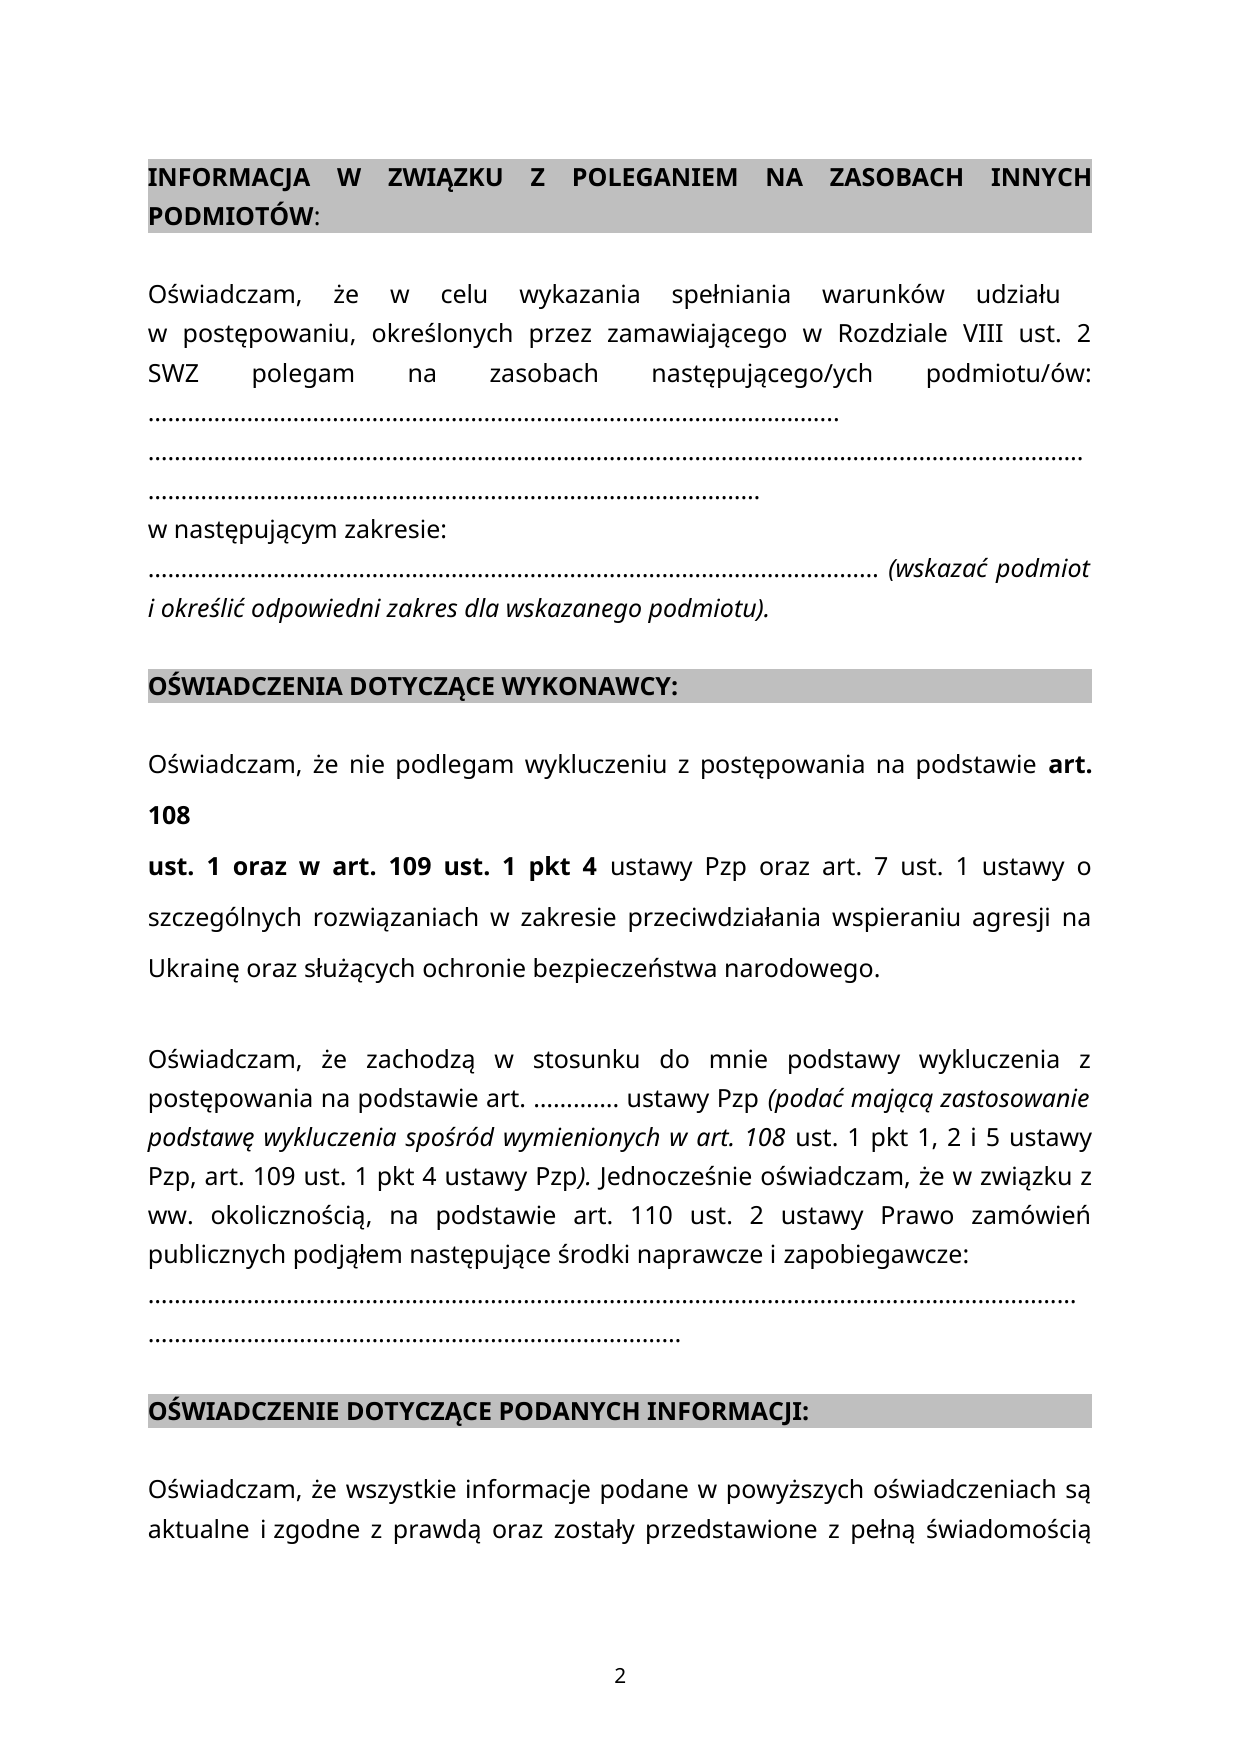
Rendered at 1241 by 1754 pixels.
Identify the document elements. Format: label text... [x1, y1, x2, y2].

text ………………………………………………………………………………………………… (wskazać podmiot i określić odpowiedni zakres dla wskazanego podmiotu). [148, 551, 1092, 624]
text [148, 1472, 1092, 1545]
text …………………………………………………………………………………………………………………………………………………………………………………………………… [148, 1276, 1092, 1349]
text Oświadczam, że nie podlegam wykluczeniu z postępowania na podstawie art. 108 ust. 1 oraz w art. 109 ust. 1 pkt 4 ustawy Pzp oraz art. 7 ust. 1 ustawy o szczególnych rozwiązaniach w zakresie przeciwdziałania wspieraniu agresji na Ukrainę oraz służących ochronie bezpieczeństwa narodowego. [148, 747, 1092, 985]
text OŚWIADCZENIA DOTYCZĄCE WYKONAWCY: [148, 669, 1092, 703]
text Oświadczam, że zachodzą w stosunku do mnie podstawy wykluczenia z postępowania na podstawie art. …………. ustawy Pzp (podać mającą zastosowanie podstawę wykluczenia spośród wymienionych w art. 108 ust. 1 pkt 1, 2 i 5 ustawy Pzp, art. 109 ust. 1 pkt 4 ustawy Pzp). Jednocześnie oświadczam, że w związku z ww. okolicznością, na podstawie art. 110 ust. 2 ustawy Prawo zamówień publicznych podjąłem następujące środki naprawcze i zapobiegawcze: [148, 1041, 1092, 1271]
text Oświadczam, że w celu wykazania spełniania warunków udziału w postępowaniu, określonych przez zamawiającego w Rozdziale VIII ust. 2 SWZ polegam na zasobach następującego/ych podmiotu/ów: …………………………………………………………………………………………...…………………………………………………………………………………………………………..…….………….………………………………………………………………………………… w następującym zakresie: [148, 277, 1092, 546]
text OŚWIADCZENIE DOTYCZĄCE PODANYCH INFORMACJI: [148, 1394, 1092, 1428]
text INFORMACJA W ZWIĄZKU Z POLEGANIEM NA ZASOBACH INNYCH PODMIOTÓW: [148, 159, 1092, 233]
